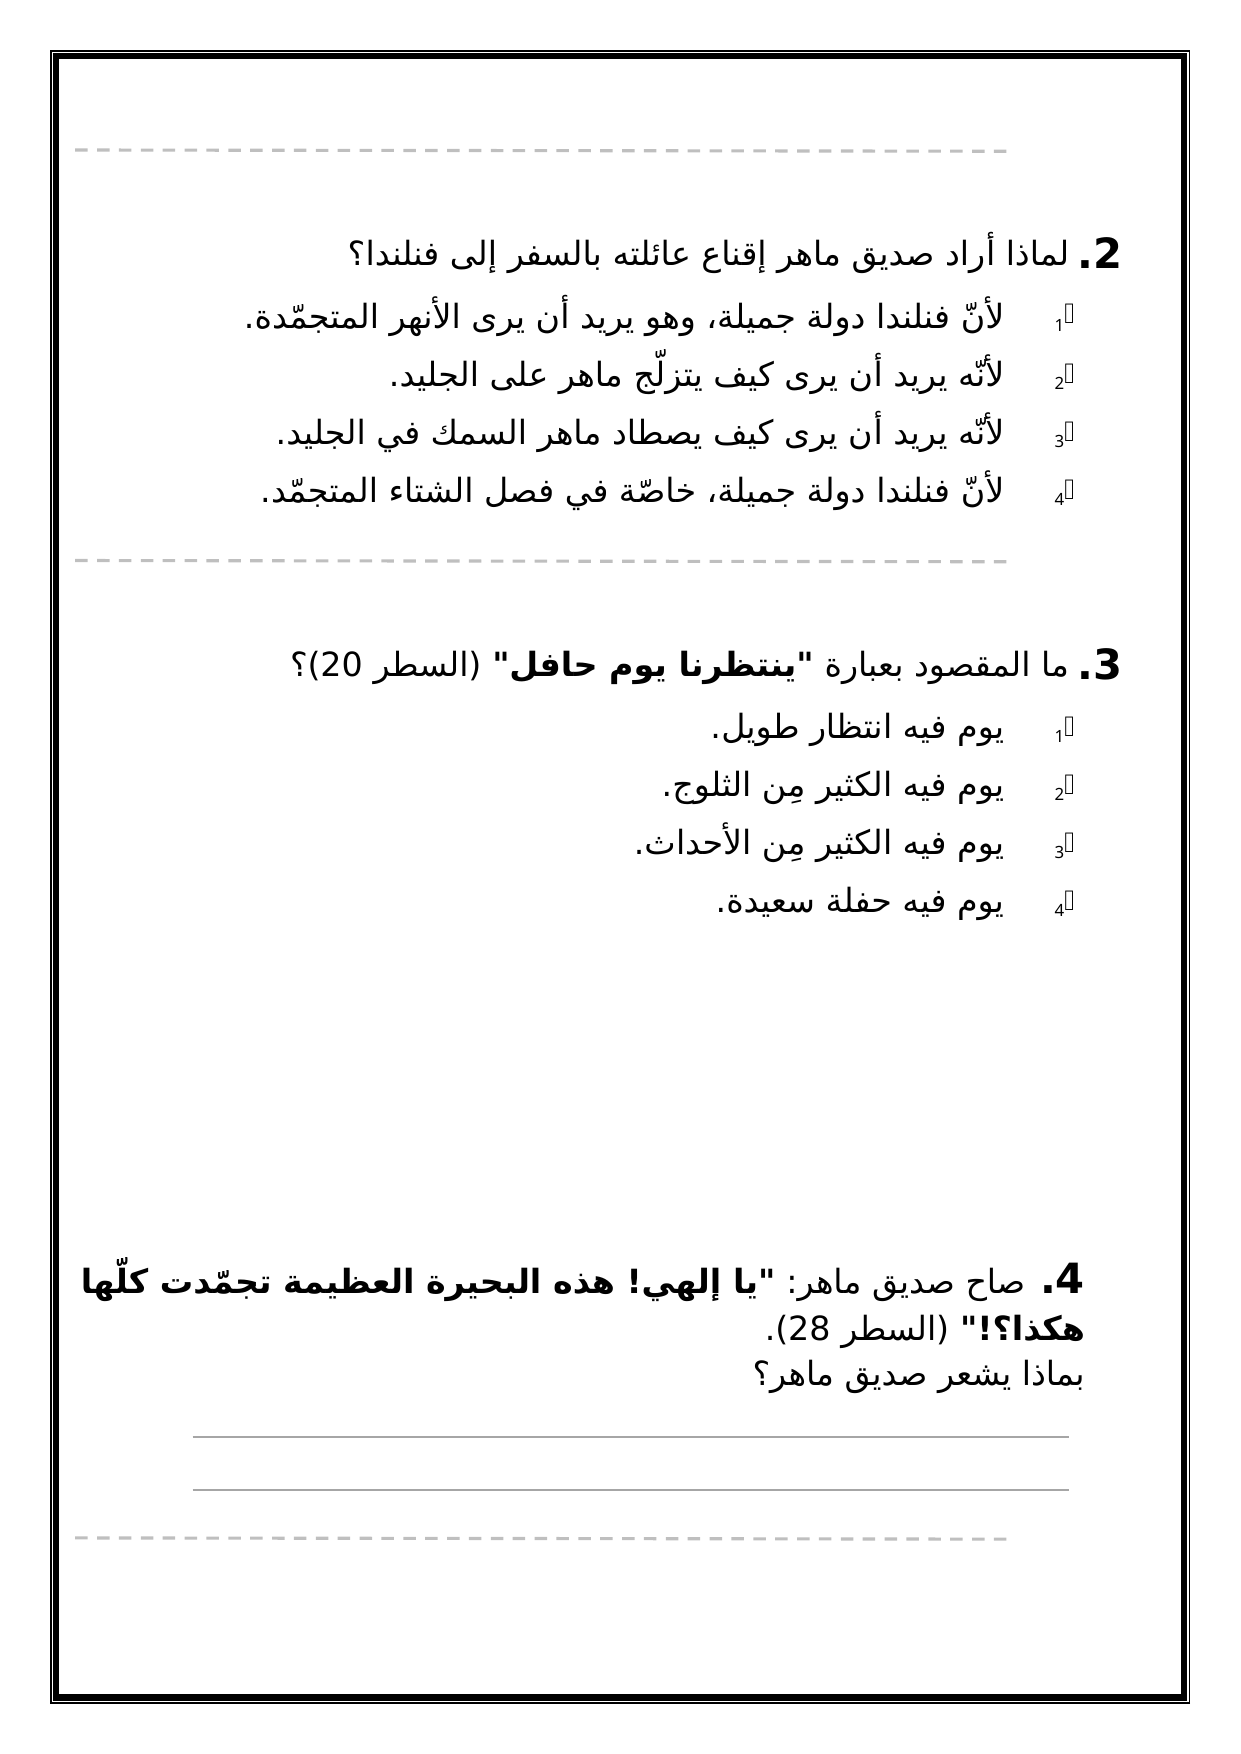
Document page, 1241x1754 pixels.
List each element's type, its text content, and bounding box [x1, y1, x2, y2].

text 3 لأنّه يريد أن يرى كيف يصطاد ماهر السمك في الجليد. [74, 400, 1075, 452]
text 2 يوم فيه الكثير مِن الثلوج. [74, 753, 1075, 805]
text 1 لأنّ فنلندا دولة جميلة، وهو يريد أن يرى الأنهر المتجمّدة. [74, 284, 1075, 336]
text 4. صاح صديق ماهر: "يا إلهي! هذه البحيرة العظيمة تجمّدت كلّها هكذا؟!" (السطر 28). بماذا يشعر صديق ماهر؟ [74, 1255, 1085, 1393]
text 3. ما المقصود بعبارة "ينتظرنا يوم حافل" (السطر 20)؟ [74, 637, 1122, 689]
text 1 يوم فيه انتظار طويل. [74, 695, 1075, 747]
text 3 يوم فيه الكثير مِن الأحداث. [74, 811, 1075, 863]
text 2. لماذا أراد صديق ماهر إقناع عائلته بالسفر إلى فنلندا؟ [74, 226, 1122, 278]
text 2 لأنّه يريد أن يرى كيف يتزلّج ماهر على الجليد. [74, 342, 1075, 394]
text 4 لأنّ فنلندا دولة جميلة، خاصّة في فصل الشتاء المتجمّد. [74, 458, 1075, 511]
text 4 يوم فيه حفلة سعيدة. [74, 869, 1075, 921]
